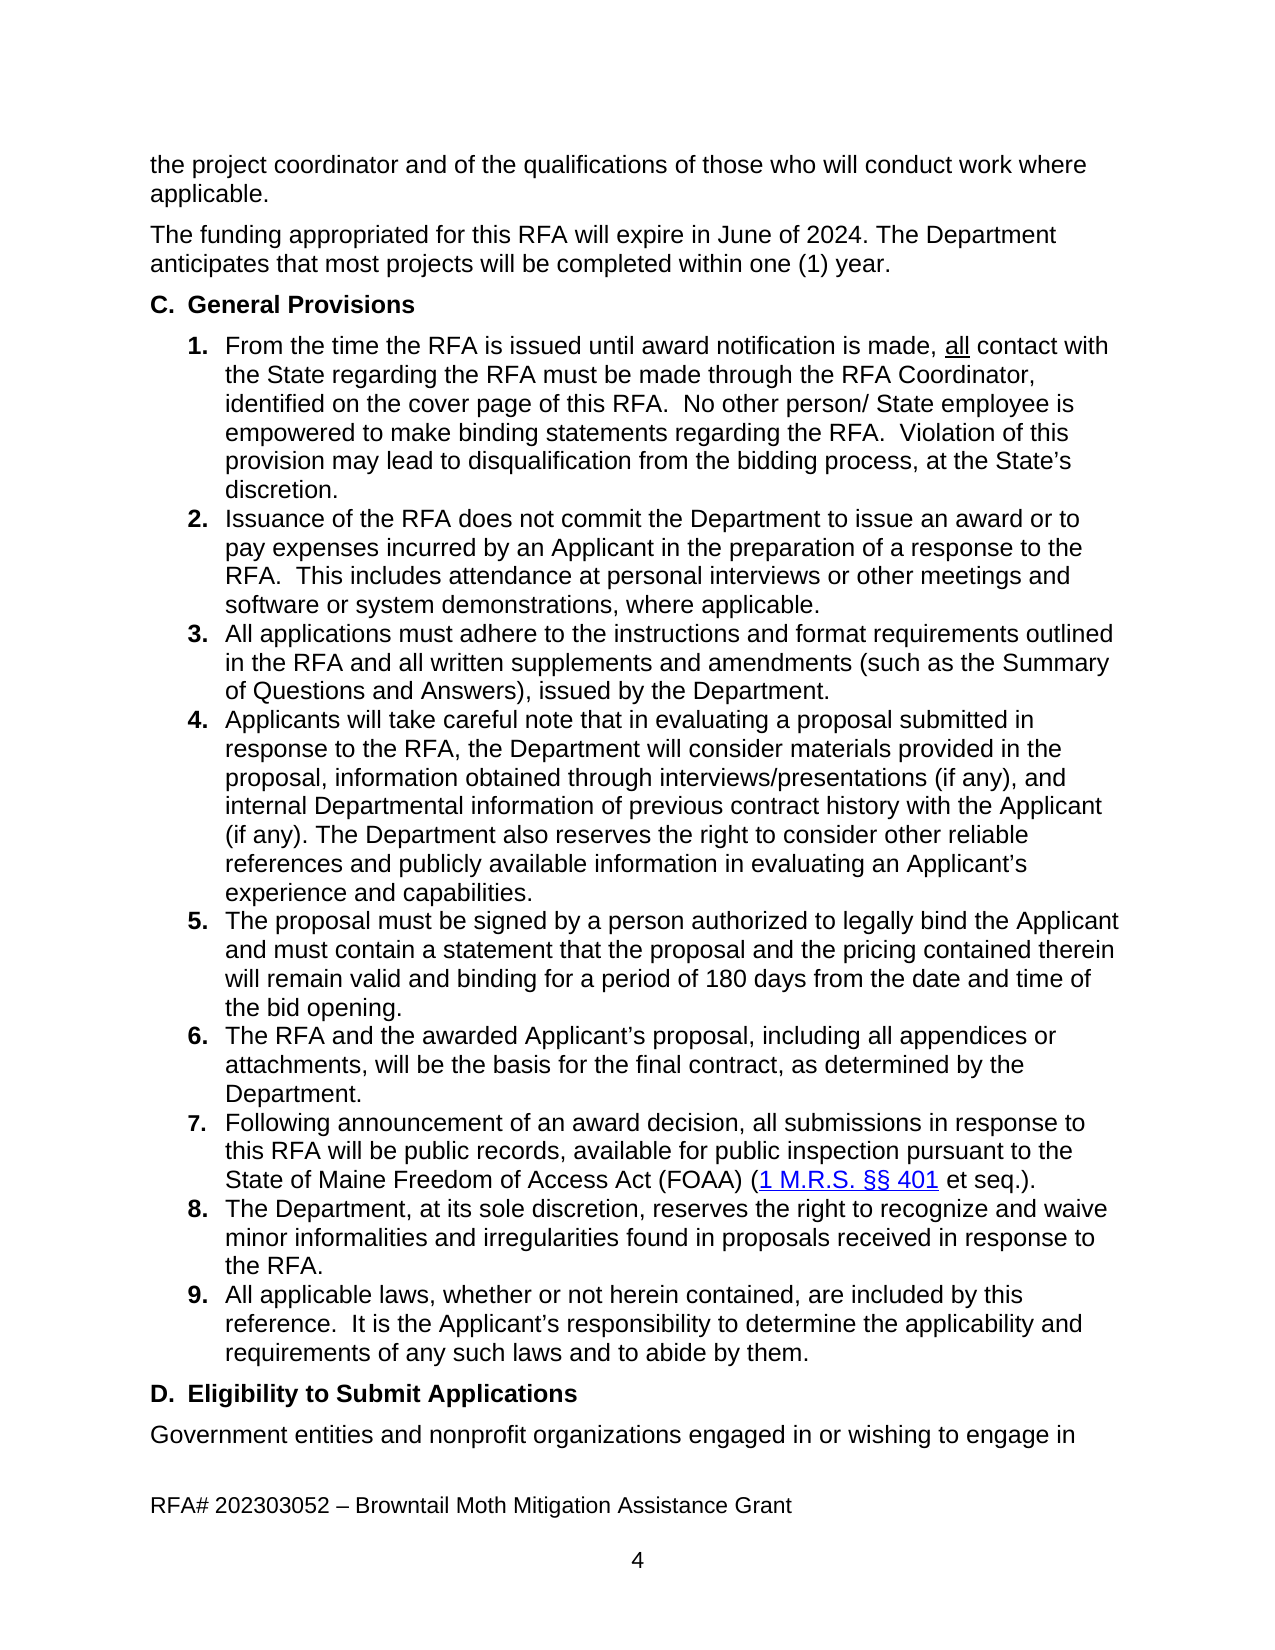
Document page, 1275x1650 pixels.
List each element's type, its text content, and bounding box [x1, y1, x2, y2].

list Applicants will take careful note that in evaluating a proposal submitted in response to the RFA, the Department will consider materials provided in the proposal, information obtained through interviews/presentations (if any), and internal Departmental information of previous contract history with the Applicant (if any). The Department also reserves the right to consider other reliable references and publicly available information in evaluating an Applicant’s experience and capabilities. [187, 705, 1125, 906]
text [150, 1420, 1125, 1449]
list Issuance of the RFA does not commit the Department to issue an award or to pay expenses incurred by an Applicant in the preparation of a response to the RFA. This includes attendance at personal interviews or other meetings and software or system demonstrations, where applicable. [187, 504, 1125, 619]
list Following announcement of an award decision, all submissions in response to this RFA will be public records, available for public inspection pursuant to the State of Maine Freedom of Access Act (FOAA) (1 M.R.S. §§ 401 et seq.). [187, 1107, 1125, 1194]
list All applications must adhere to the instructions and format requirements outlined in the RFA and all written supplements and amendments (such as the Summary of Questions and Answers), issued by the Department. [187, 619, 1125, 705]
list All applicable laws, whether or not herein contained, are included by this reference. It is the Applicant’s responsibility to determine the applicability and requirements of any such laws and to abide by them. [187, 1280, 1125, 1366]
subtitle Eligibility to Submit Applications [150, 1379, 1125, 1407]
list The RFA and the awarded Applicant’s proposal, including all appendices or attachments, will be the basis for the final contract, as determined by the Department. [187, 1021, 1125, 1107]
list From the time the RFA is issued until award notification is made, all contact with the State regarding the RFA must be made through the RFA Coordinator, identified on the cover page of this RFA. No other person/ State employee is empowered to make binding statements regarding the RFA. Violation of this provision may lead to disqualification from the bidding process, at the State’s discretion. [187, 331, 1125, 504]
list The proposal must be signed by a person authorized to legally bind the Applicant and must contain a statement that the proposal and the pricing contained therein will remain valid and binding for a period of 180 days from the date and time of the bid opening. [187, 906, 1125, 1021]
subtitle General Provisions [150, 290, 1125, 319]
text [150, 150, 1125, 207]
list The Department, at its sole discretion, reserves the right to recognize and waive minor informalities and irregularities found in proposals received in response to the RFA. [187, 1194, 1125, 1280]
text The funding appropriated for this RFA will expire in June of 2024. The Department anticipates that most projects will be completed within one (1) year. [150, 220, 1125, 277]
